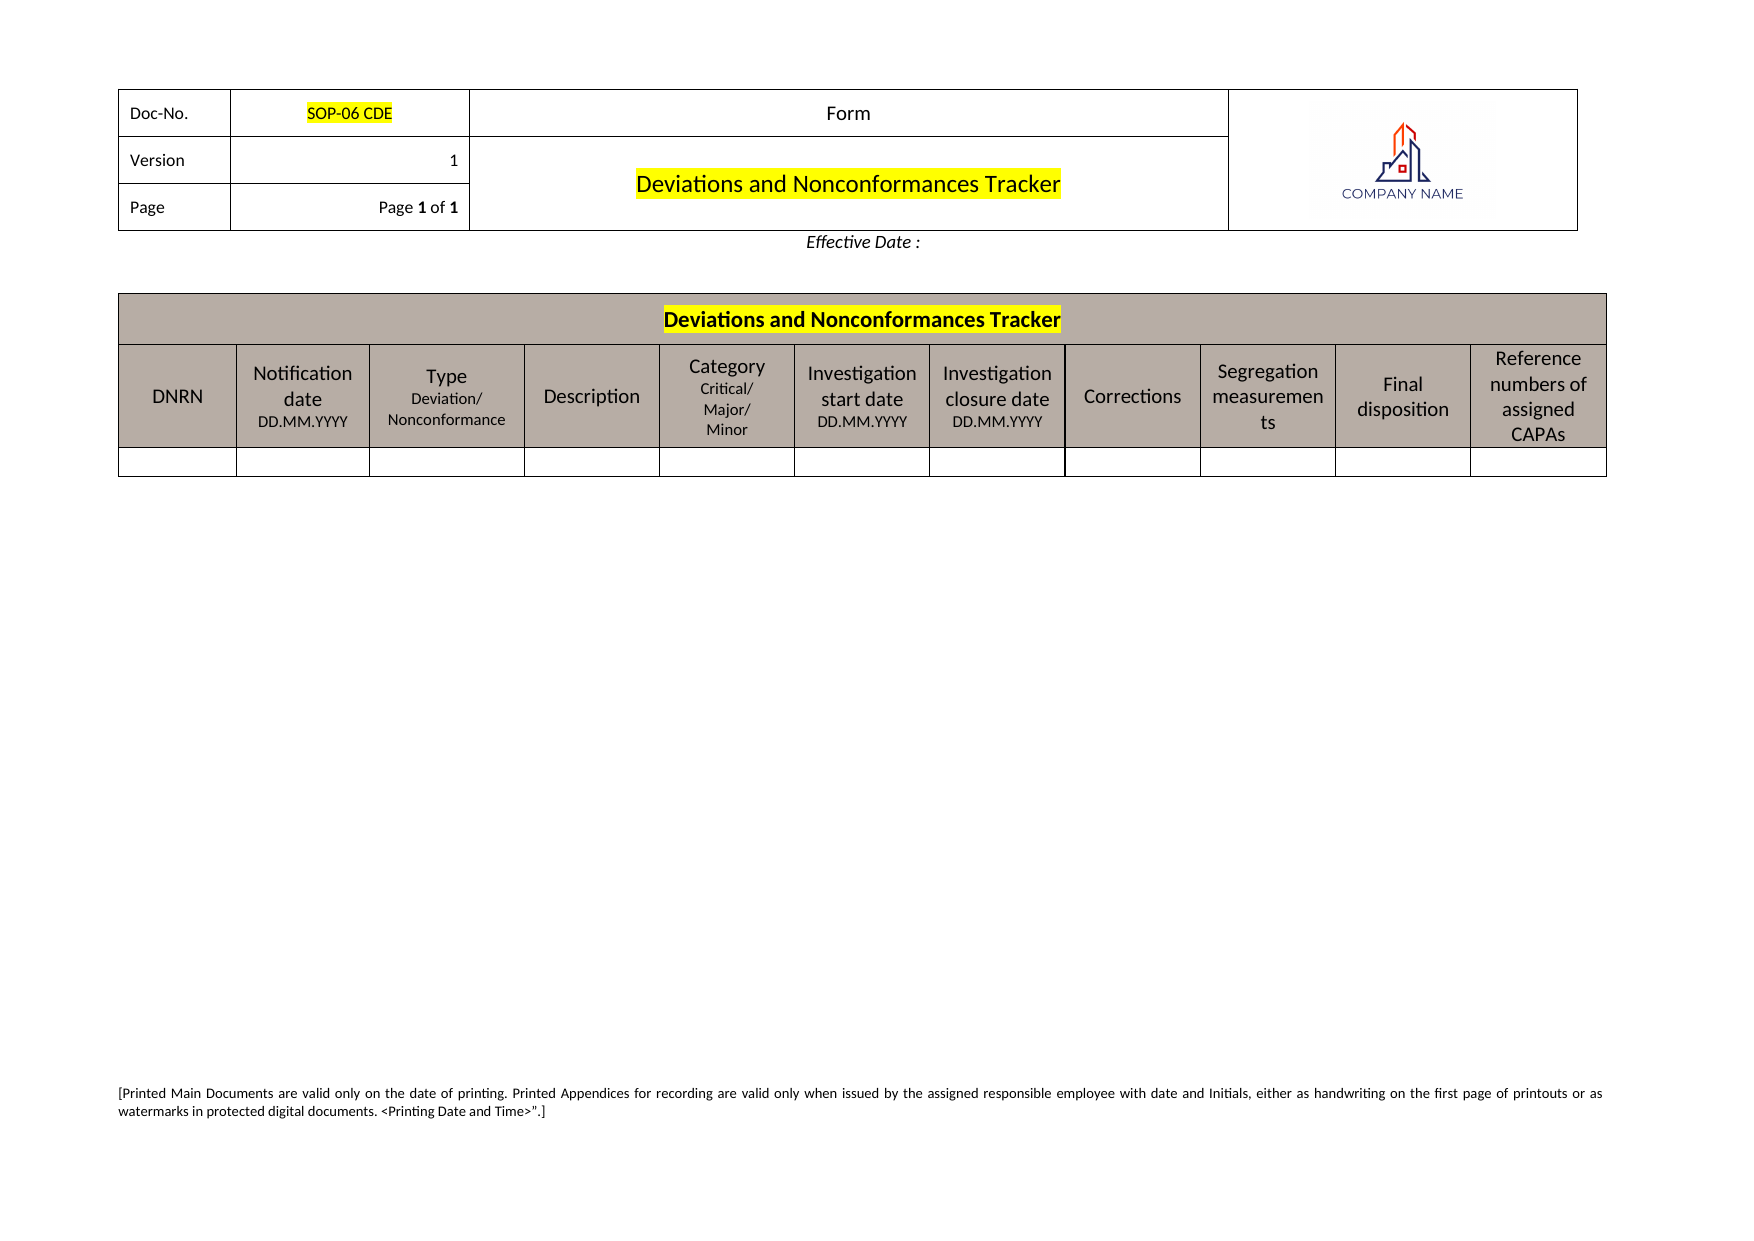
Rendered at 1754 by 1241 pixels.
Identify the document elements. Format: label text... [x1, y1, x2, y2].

table_cell Notification date DD.MM.YYYY [237, 345, 369, 447]
picture [1308, 101, 1497, 219]
table_cell [930, 448, 1064, 476]
table_cell [1336, 448, 1470, 476]
table_cell [370, 448, 524, 476]
table_cell Reference numbers of assigned CAPAs [1471, 345, 1606, 447]
table_cell [1066, 448, 1200, 476]
table_cell [525, 448, 659, 476]
table_cell Final disposition [1336, 345, 1470, 447]
table_cell [1201, 448, 1335, 476]
table_cell Type Deviation/ Nonconformance [370, 345, 524, 447]
table_cell [1471, 448, 1606, 476]
table_cell DNRN [119, 345, 236, 447]
table_cell Description [525, 345, 659, 447]
table_cell Investigation start date DD.MM.YYYY [795, 345, 929, 447]
table_cell [237, 448, 369, 476]
table_cell [119, 448, 236, 476]
table_cell [795, 448, 929, 476]
table_cell Investigation closure date DD.MM.YYYY [930, 345, 1064, 447]
table_cell Segregation measurements [1201, 345, 1335, 447]
table_cell Corrections [1066, 345, 1200, 447]
table_cell Category Critical/ Major/ Minor [660, 345, 794, 447]
table_cell [660, 448, 794, 476]
table_header Deviations and Nonconformances Tracker [119, 294, 1606, 344]
